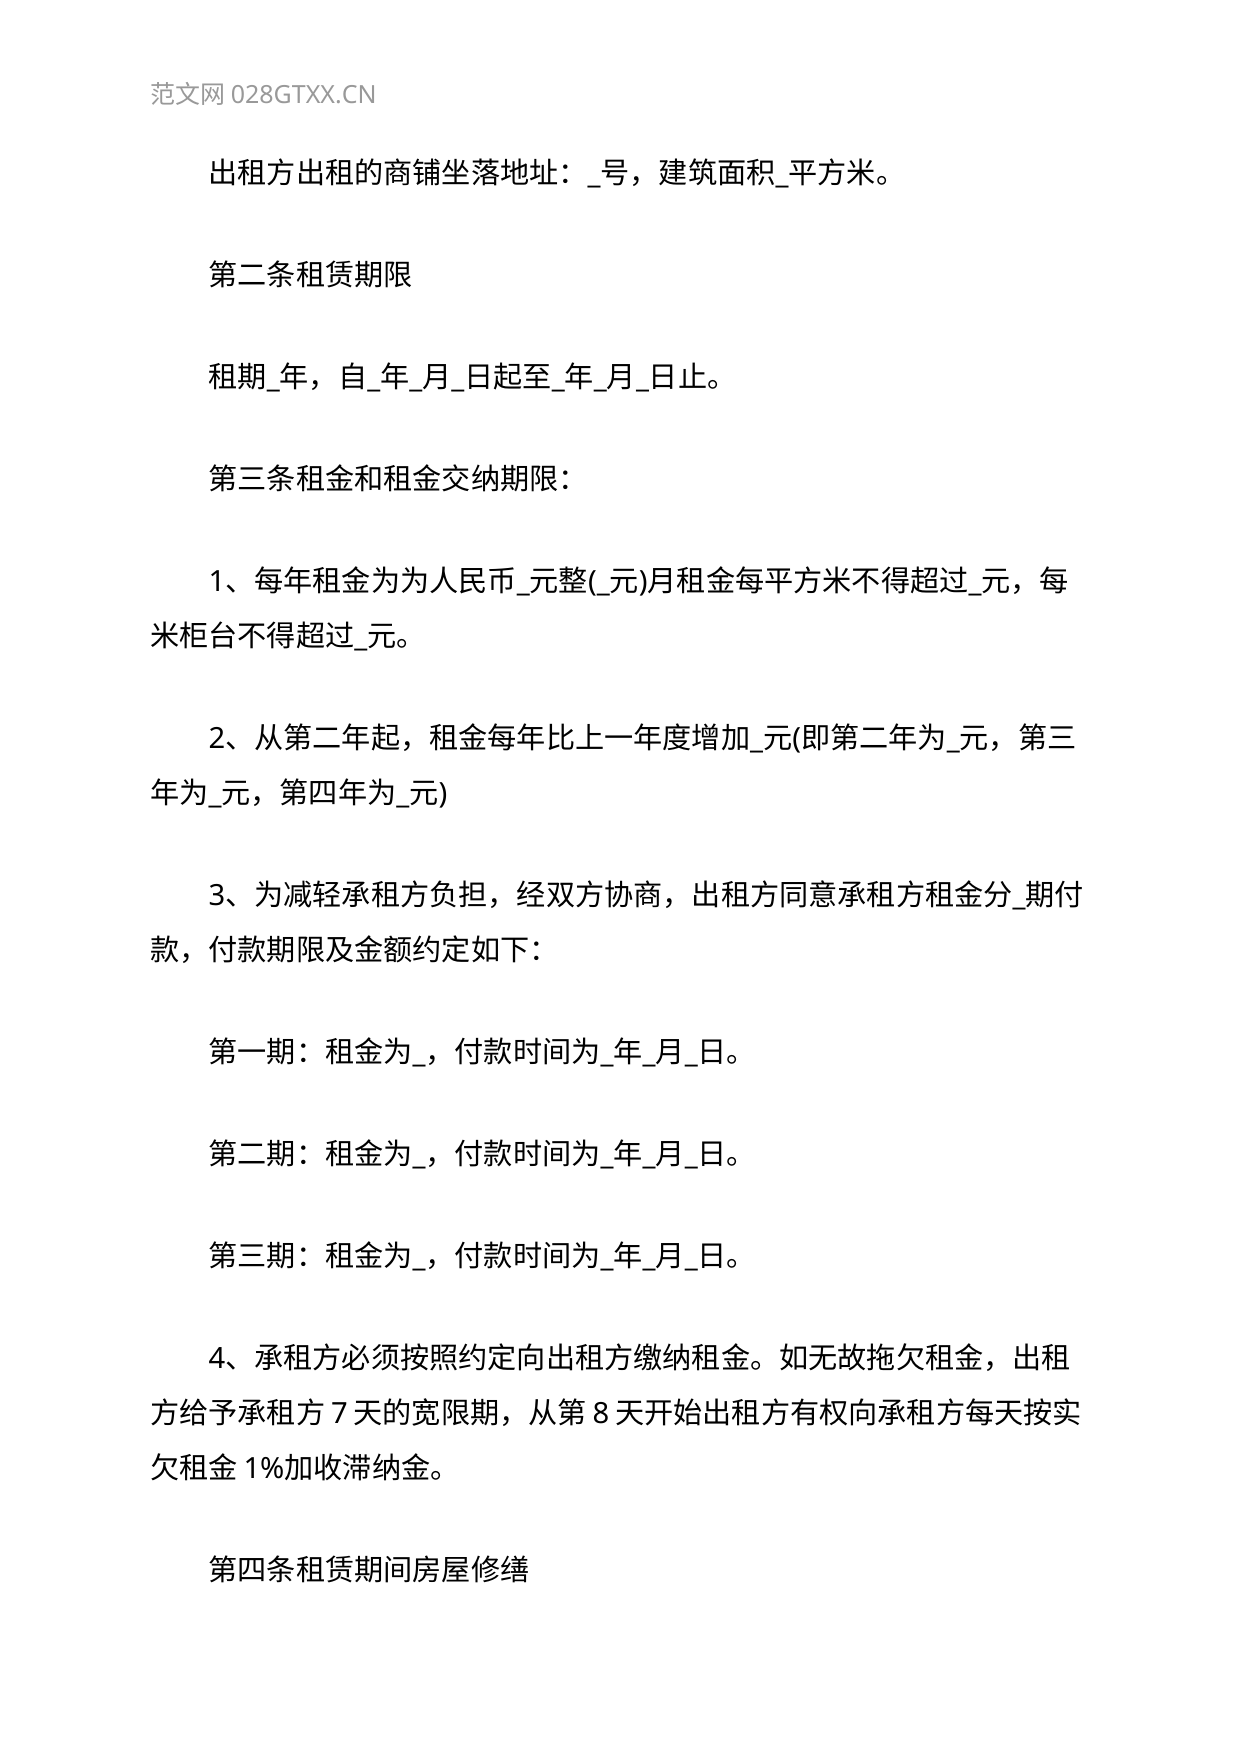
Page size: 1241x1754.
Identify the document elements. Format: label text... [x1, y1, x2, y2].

text 第三期：租金为_，付款时间为_年_月_日。 [150, 1232, 1090, 1274]
text 2、从第二年起，租金每年比上一年度增加_元(即第二年为_元，第三年为_元，第四年为_元) [150, 714, 1090, 812]
text 租期_年，自_年_月_日起至_年_月_日止。 [150, 354, 1090, 396]
text 3、为减轻承租方负担，经双方协商，出租方同意承租方租金分_期付款，付款期限及金额约定如下： [150, 871, 1090, 969]
text 第四条租赁期间房屋修缮 [150, 1546, 1090, 1588]
text 第三条租金和租金交纳期限： [150, 456, 1090, 498]
text 第一期：租金为_，付款时间为_年_月_日。 [150, 1028, 1090, 1071]
text 第二条租赁期限 [150, 252, 1090, 294]
text 1、每年租金为为人民币_元整(_元)月租金每平方米不得超过_元，每米柜台不得超过_元。 [150, 557, 1090, 655]
text 4、承租方必须按照约定向出租方缴纳租金。如无故拖欠租金，出租方给予承租方7天的宽限期，从第8天开始出租方有权向承租方每天按实欠租金1%加收滞纳金。 [150, 1334, 1090, 1487]
text 出租方出租的商铺坐落地址：_号，建筑面积_平方米。 [150, 150, 1090, 192]
text 第二期：租金为_，付款时间为_年_月_日。 [150, 1130, 1090, 1173]
